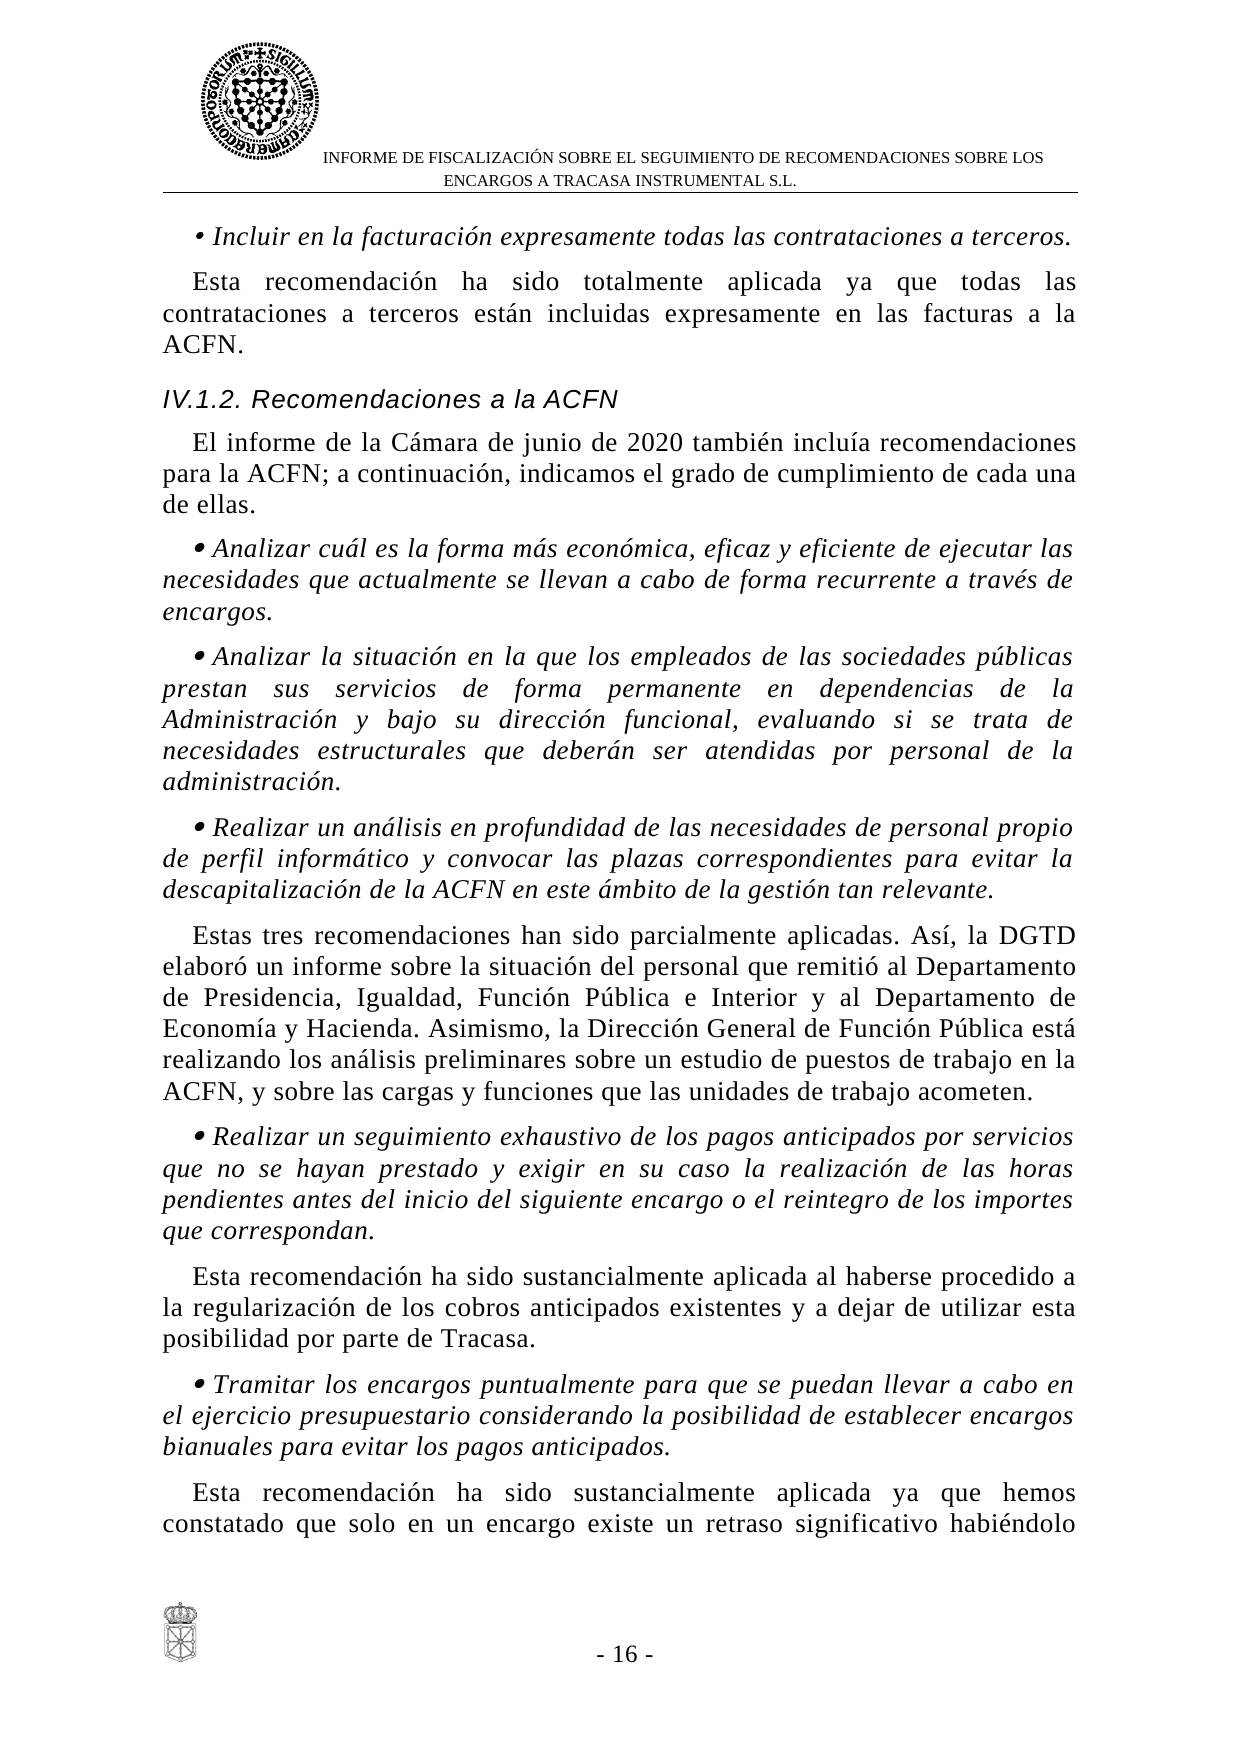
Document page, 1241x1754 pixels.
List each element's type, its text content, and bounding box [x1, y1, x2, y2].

list Analizar cuál es la forma más económica, eficaz y eficiente de ejecutar las necesidades que actualmente se llevan a cabo de forma recurrente a través de encargos. [162, 532, 1078, 626]
list Tramitar los encargos puntualmente para que se puedan llevar a cabo en el ejercicio presupuestario considerando la posibilidad de establecer encargos bianuales para evitar los pagos anticipados. [162, 1368, 1078, 1461]
text Esta recomendación ha sido totalmente aplicada ya que todas las contrataciones a terceros están incluidas expresamente en las facturas a la ACFN. [162, 266, 1078, 359]
picture [196, 38, 323, 164]
text IV.1.2. Recomendaciones a la ACFN [162, 384, 1078, 414]
picture [162, 1601, 198, 1663]
list Incluir en la facturación expresamente todas las contrataciones a terceros. [162, 220, 1078, 251]
list Realizar un análisis en profundidad de las necesidades de personal propio de perfil informático y convocar las plazas correspondientes para evitar la descapitalización de la ACFN en este ámbito de la gestión tan relevante. [162, 811, 1078, 904]
list Realizar un seguimiento exhaustivo de los pagos anticipados por servicios que no se hayan prestado y exigir en su caso la realización de las horas pendientes antes del inicio del siguiente encargo o el reintegro de los importes que correspondan. [162, 1120, 1078, 1245]
text Estas tres recomendaciones han sido parcialmente aplicadas. Así, la DGTD elaboró un informe sobre la situación del personal que remitió al Departamento de Presidencia, Igualdad, Función Pública e Interior y al Departamento de Economía y Hacienda. Asimismo, la Dirección General de Función Pública está realizando los análisis preliminares sobre un estudio de puestos de trabajo en la ACFN, y sobre las cargas y funciones que las unidades de trabajo acometen. [162, 919, 1078, 1106]
list Analizar la situación en la que los empleados de las sociedades públicas prestan sus servicios de forma permanente en dependencias de la Administración y bajo su dirección funcional, evaluando si se trata de necesidades estructurales que deberán ser atendidas por personal de la administración. [162, 640, 1078, 796]
text Esta recomendación ha sido sustancialmente aplicada al haberse procedido a la regularización de los cobros anticipados existentes y a dejar de utilizar esta posibilidad por parte de Tracasa. [162, 1260, 1078, 1353]
text El informe de la Cámara de junio de 2020 también incluía recomendaciones para la ACFN; a continuación, indicamos el grado de cumplimiento de cada una de ellas. [162, 426, 1078, 520]
